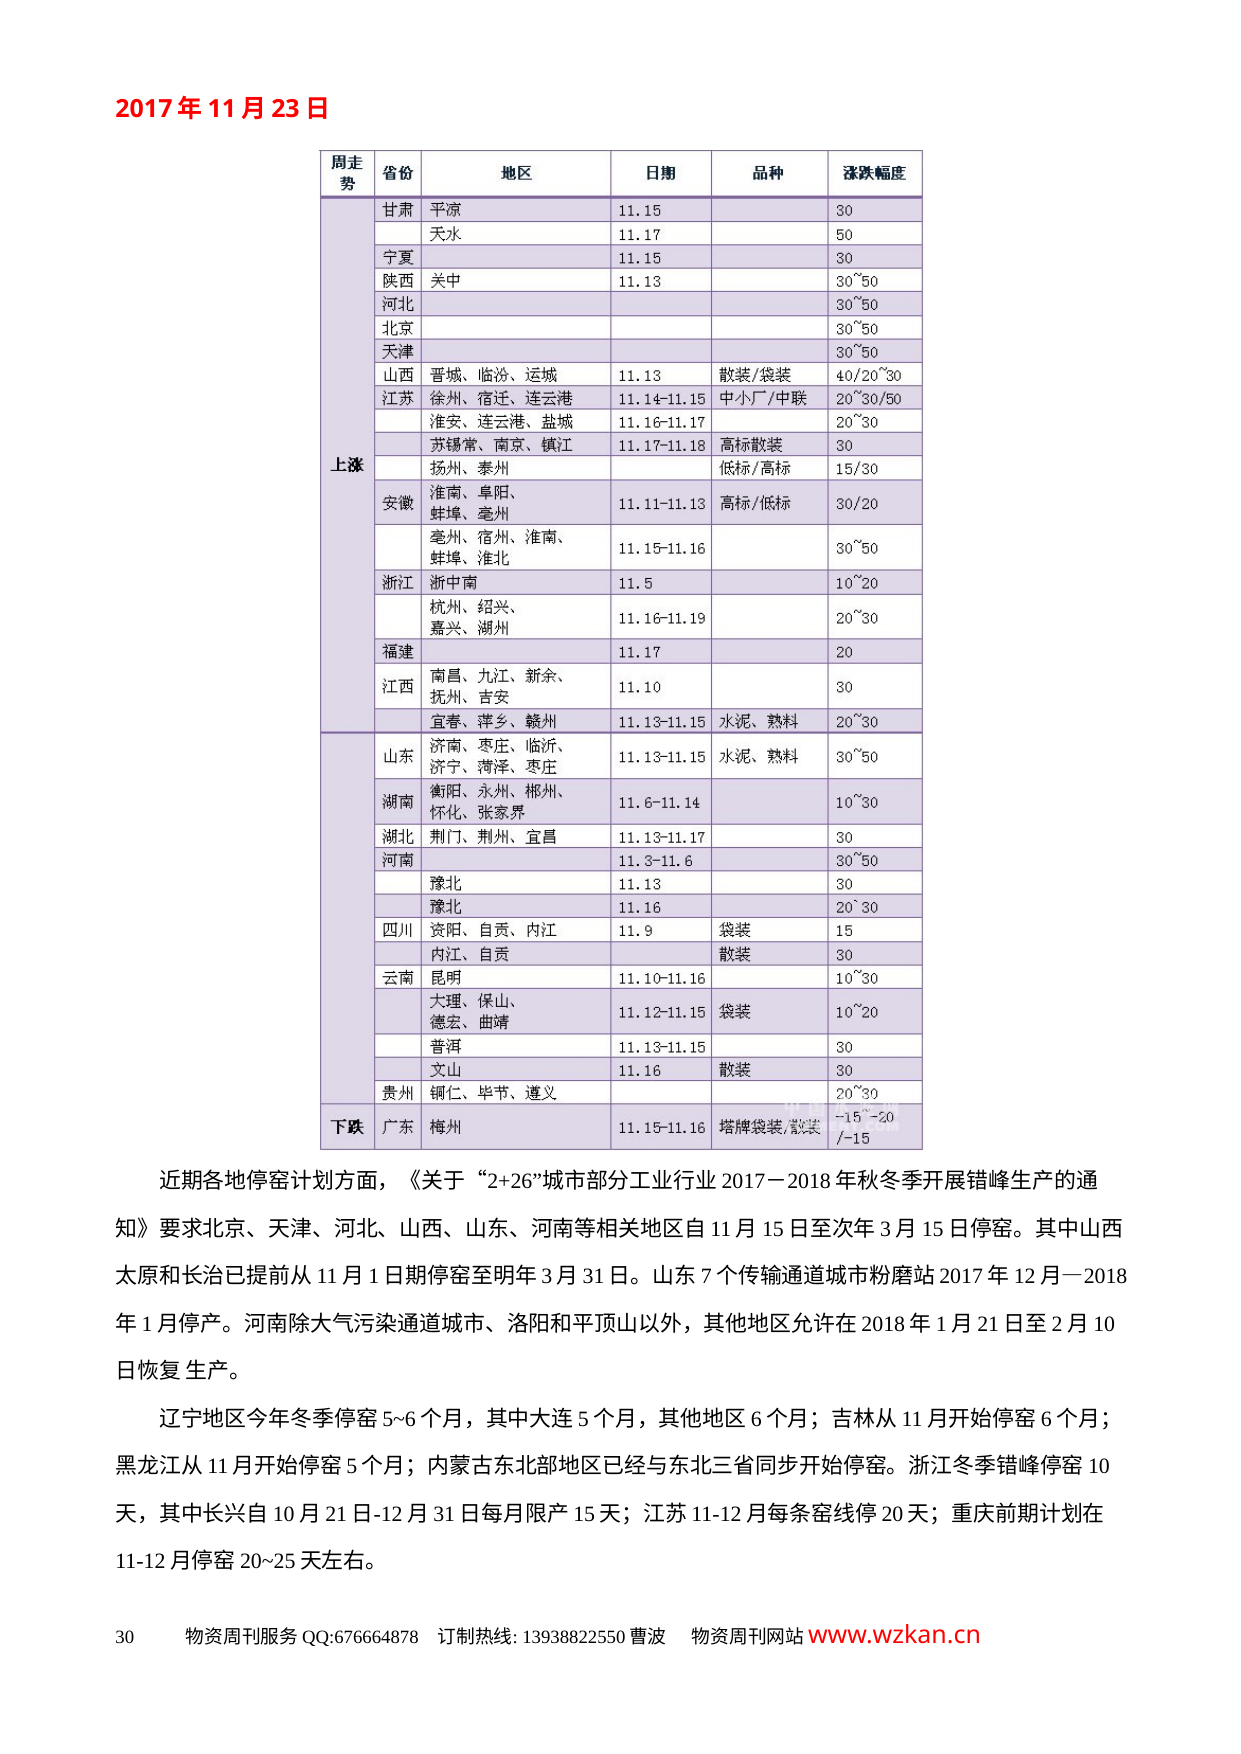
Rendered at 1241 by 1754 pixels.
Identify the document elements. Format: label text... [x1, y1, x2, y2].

picture [318, 150, 925, 1151]
text 辽宁地区今年冬季停窑5~6个月，其中大连5个月，其他地区6个月；吉林从11月开始停窑6个月；黑龙江从11月开始停窑5个月；内蒙古东北部地区已经与东北三省同步开始停窑。浙江冬季错峰停窑10天，其中长兴自10月21日-12月31日每月限产15天；江苏11-12月每条窑线停20天；重庆前期计划在11-12月停窑20~25天左右。 [115, 1401, 1128, 1575]
text 近期各地停窑计划方面，《关于“2+26”城市部分工业行业2017－2018年秋冬季开展错峰生产的通知》要求北京、天津、河北、山西、山东、河南等相关地区自11月15日至次年3月15日停窑。其中山西太原和长治已提前从11月1日期停窑至明年3月31日。山东7个传输通道城市粉磨站2017年12月—2018年1月停产。河南除大气污染通道城市、洛阳和平顶山以外，其他地区允许在2018年1月21日至2月10日恢复 生产。 [115, 1163, 1128, 1385]
